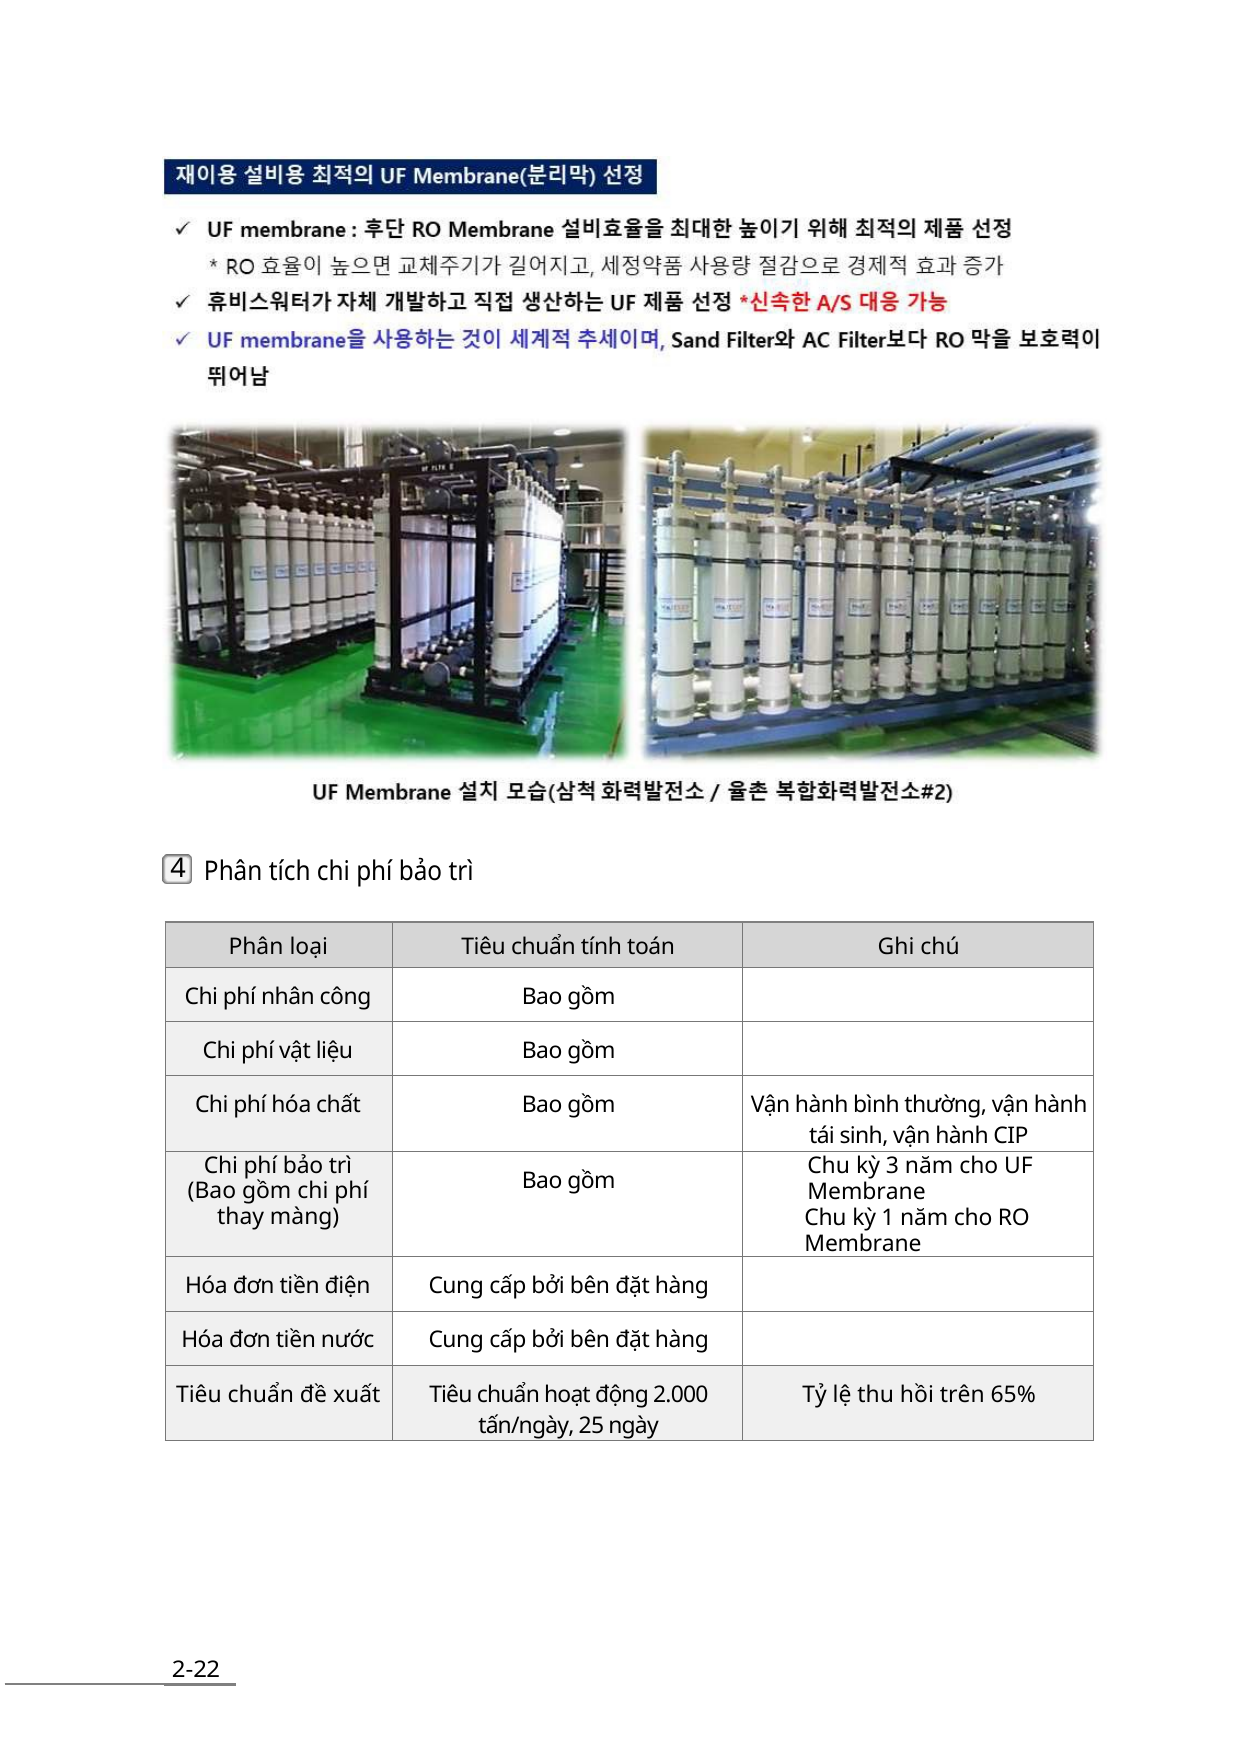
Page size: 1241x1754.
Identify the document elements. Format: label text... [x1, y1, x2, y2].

table_cell Tiêu chuẩn đề xuất [166, 1366, 392, 1440]
table_cell Chu kỳ 3 năm cho UF Membrane Chu kỳ 1 năm cho RO Membrane [743, 1152, 1093, 1256]
text Phân tích chi phí bảo trì [204, 852, 1148, 888]
table_cell [743, 1257, 1093, 1311]
table_cell Bao gồm [393, 1076, 742, 1151]
table_cell Chi phí hóa chất [166, 1076, 392, 1151]
table_cell Bao gồm [393, 968, 742, 1021]
table_cell [743, 1312, 1093, 1365]
table_header Tiêu chuẩn tính toán [393, 923, 742, 967]
table_cell Vận hành bình thường, vận hành tái sinh, vận hành CIP [743, 1076, 1093, 1151]
picture [162, 854, 192, 884]
table_cell [743, 1022, 1093, 1075]
table_cell Cung cấp bởi bên đặt hàng [393, 1257, 742, 1311]
picture [162, 156, 1108, 804]
table_cell Tỷ lệ thu hồi trên 65% [743, 1366, 1093, 1440]
table_cell Chi phí nhân công [166, 968, 392, 1021]
table_cell Bao gồm [393, 1022, 742, 1075]
table_cell Hóa đơn tiền nước [166, 1312, 392, 1365]
table_cell [743, 968, 1093, 1021]
table_cell Tiêu chuẩn hoạt động 2.000 tấn/ngày, 25 ngày [393, 1366, 742, 1440]
table_cell Hóa đơn tiền điện [166, 1257, 392, 1311]
table_cell Bao gồm [393, 1152, 742, 1256]
table_header Ghi chú [743, 923, 1093, 967]
table_header Phân loại [166, 923, 392, 967]
table_cell Cung cấp bởi bên đặt hàng [393, 1312, 742, 1365]
table_cell Chi phí bảo trì (Bao gồm chi phí thay màng) [166, 1152, 392, 1256]
table_cell Chi phí vật liệu [166, 1022, 392, 1075]
